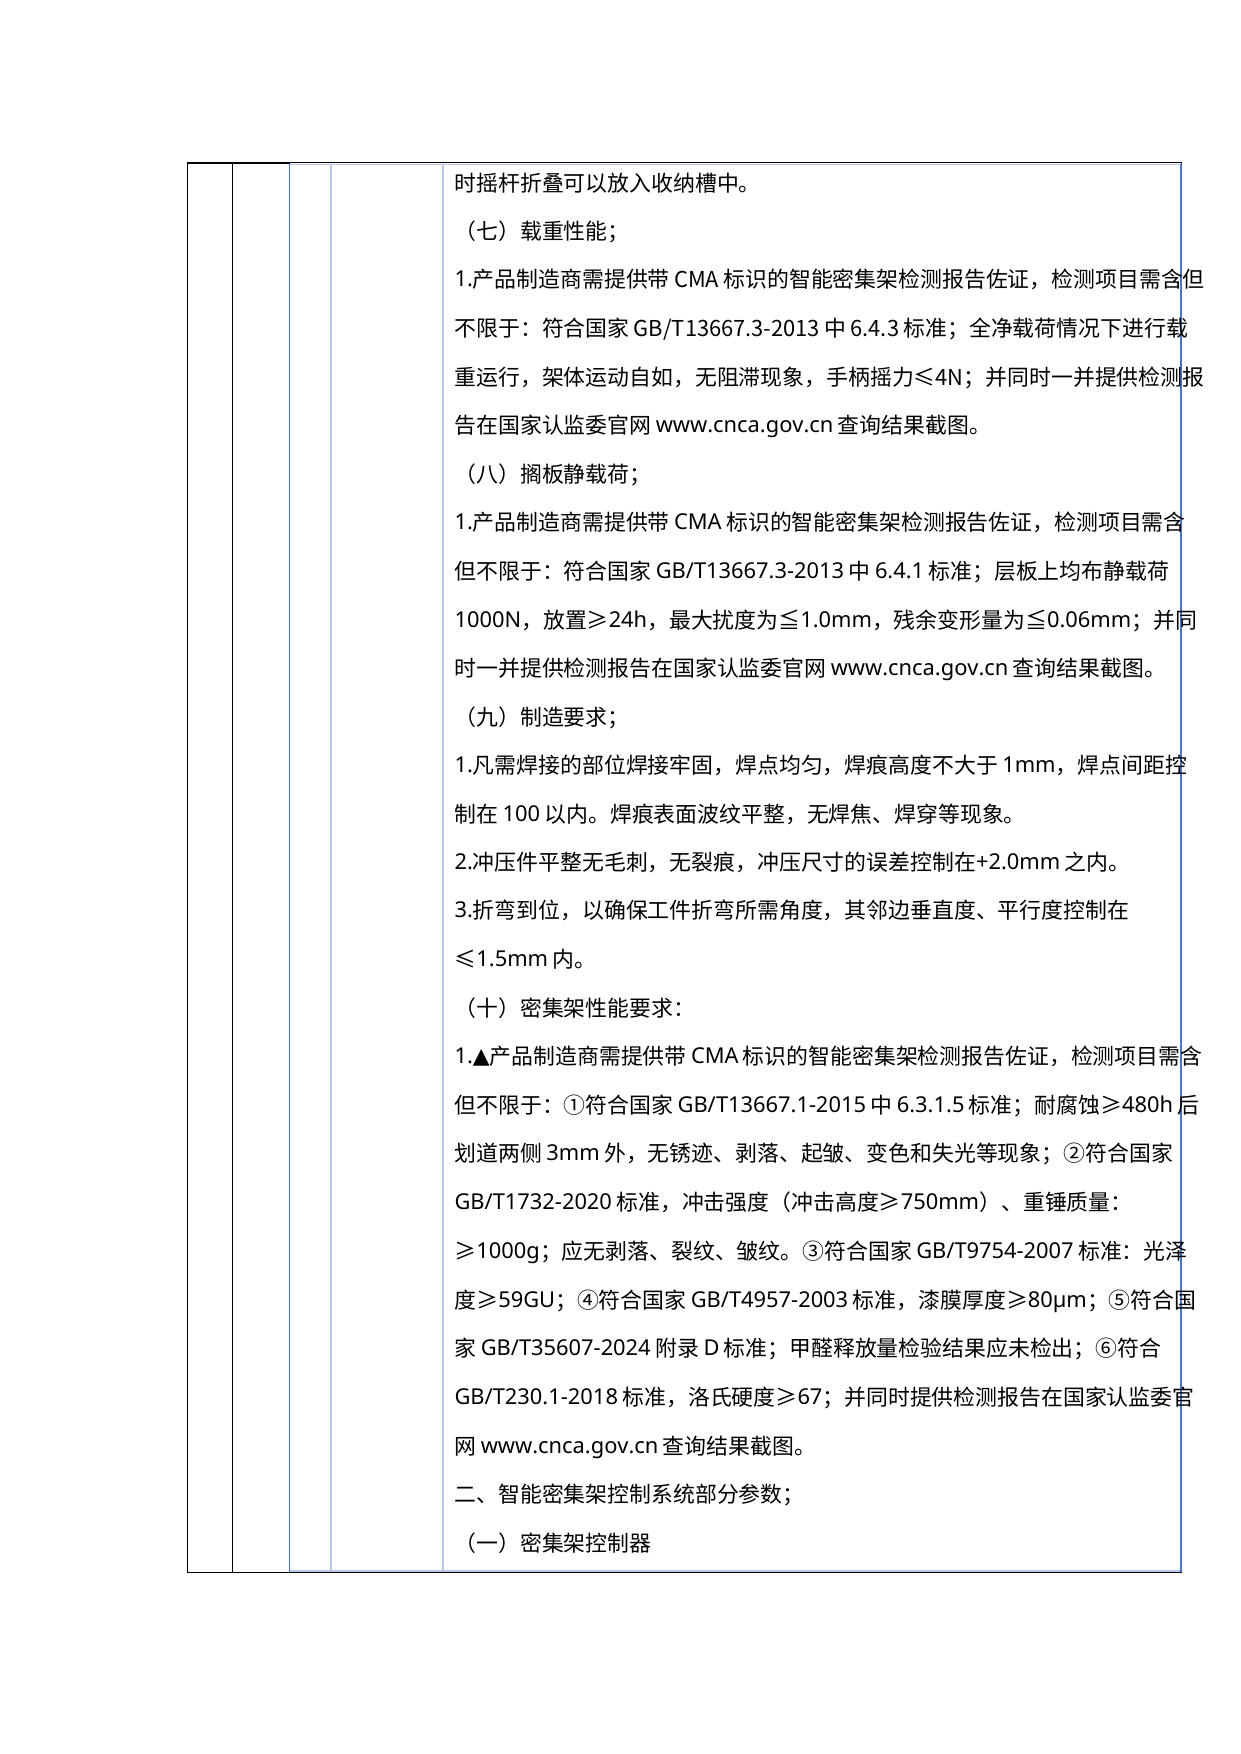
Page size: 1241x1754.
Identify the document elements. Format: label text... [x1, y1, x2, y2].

table_cell [188, 164, 232, 1572]
table_cell 1 [233, 164, 289, 1572]
